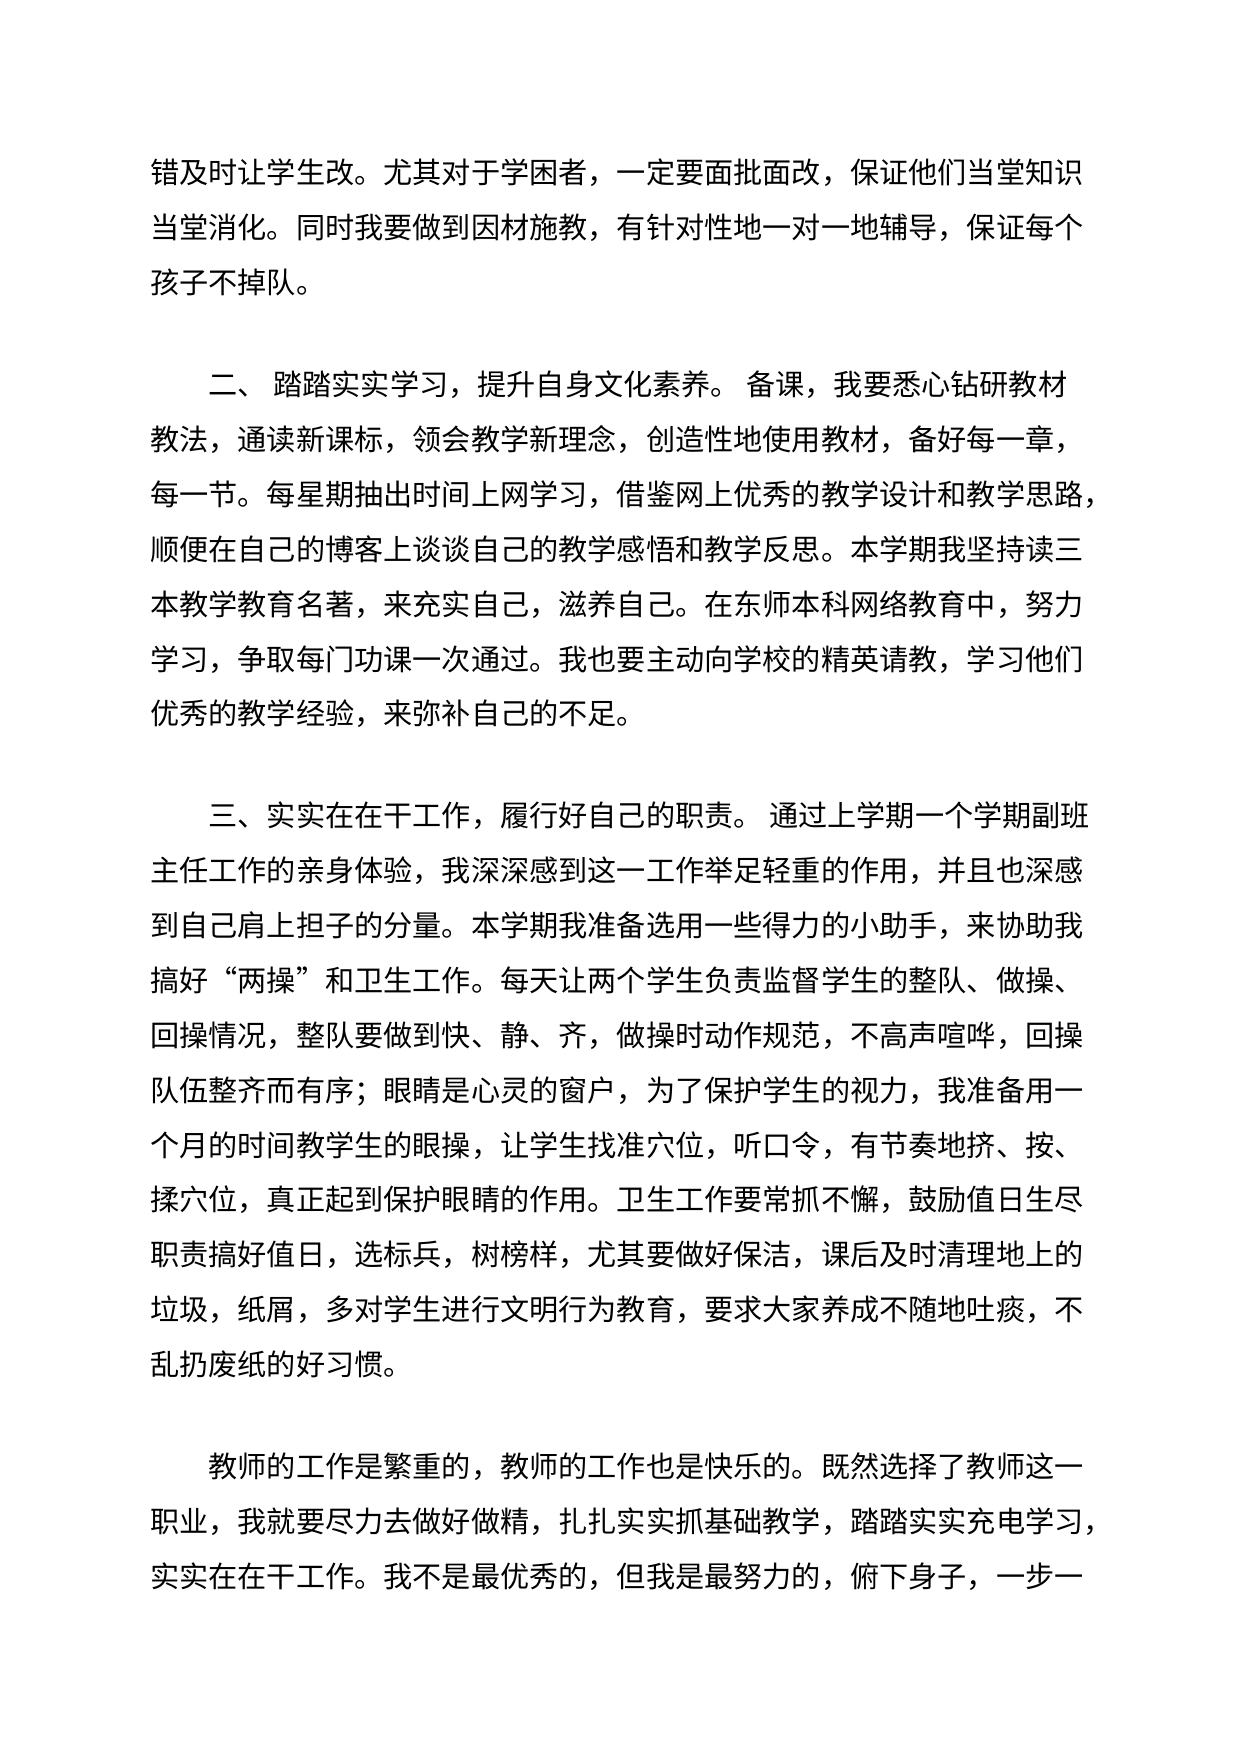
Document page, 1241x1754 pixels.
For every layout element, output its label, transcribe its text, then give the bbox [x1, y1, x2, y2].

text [150, 1443, 1090, 1596]
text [150, 150, 1090, 302]
text 三、实实在在干工作，履行好自己的职责。 通过上学期一个学期副班主任工作的亲身体验，我深深感到这一工作举足轻重的作用，并且也深感到自己肩上担子的分量。本学期我准备选用一些得力的小助手，来协助我搞好“两操”和卫生工作。每天让两个学生负责监督学生的整队、做操、回操情况，整队要做到快、静、齐，做操时动作规范，不高声喧哗，回操队伍整齐而有序；眼睛是心灵的窗户，为了保护学生的视力，我准备用一个月的时间教学生的眼操，让学生找准穴位，听口令，有节奏地挤、按、揉穴位，真正起到保护眼睛的作用。卫生工作要常抓不懈，鼓励值日生尽职责搞好值日，选标兵，树榜样，尤其要做好保洁，课后及时清理地上的垃圾，纸屑，多对学生进行文明行为教育，要求大家养成不随地吐痰，不乱扔废纸的好习惯。 [150, 793, 1090, 1384]
text 二、 踏踏实实学习，提升自身文化素养。 备课，我要悉心钻研教材教法，通读新课标，领会教学新理念，创造性地使用教材，备好每一章，每一节。每星期抽出时间上网学习，借鉴网上优秀的教学设计和教学思路，顺便在自己的博客上谈谈自己的教学感悟和教学反思。本学期我坚持读三本教学教育名著，来充实自己，滋养自己。在东师本科网络教育中，努力学习，争取每门功课一次通过。我也要主动向学校的精英请教，学习他们优秀的教学经验，来弥补自己的不足。 [150, 362, 1090, 733]
